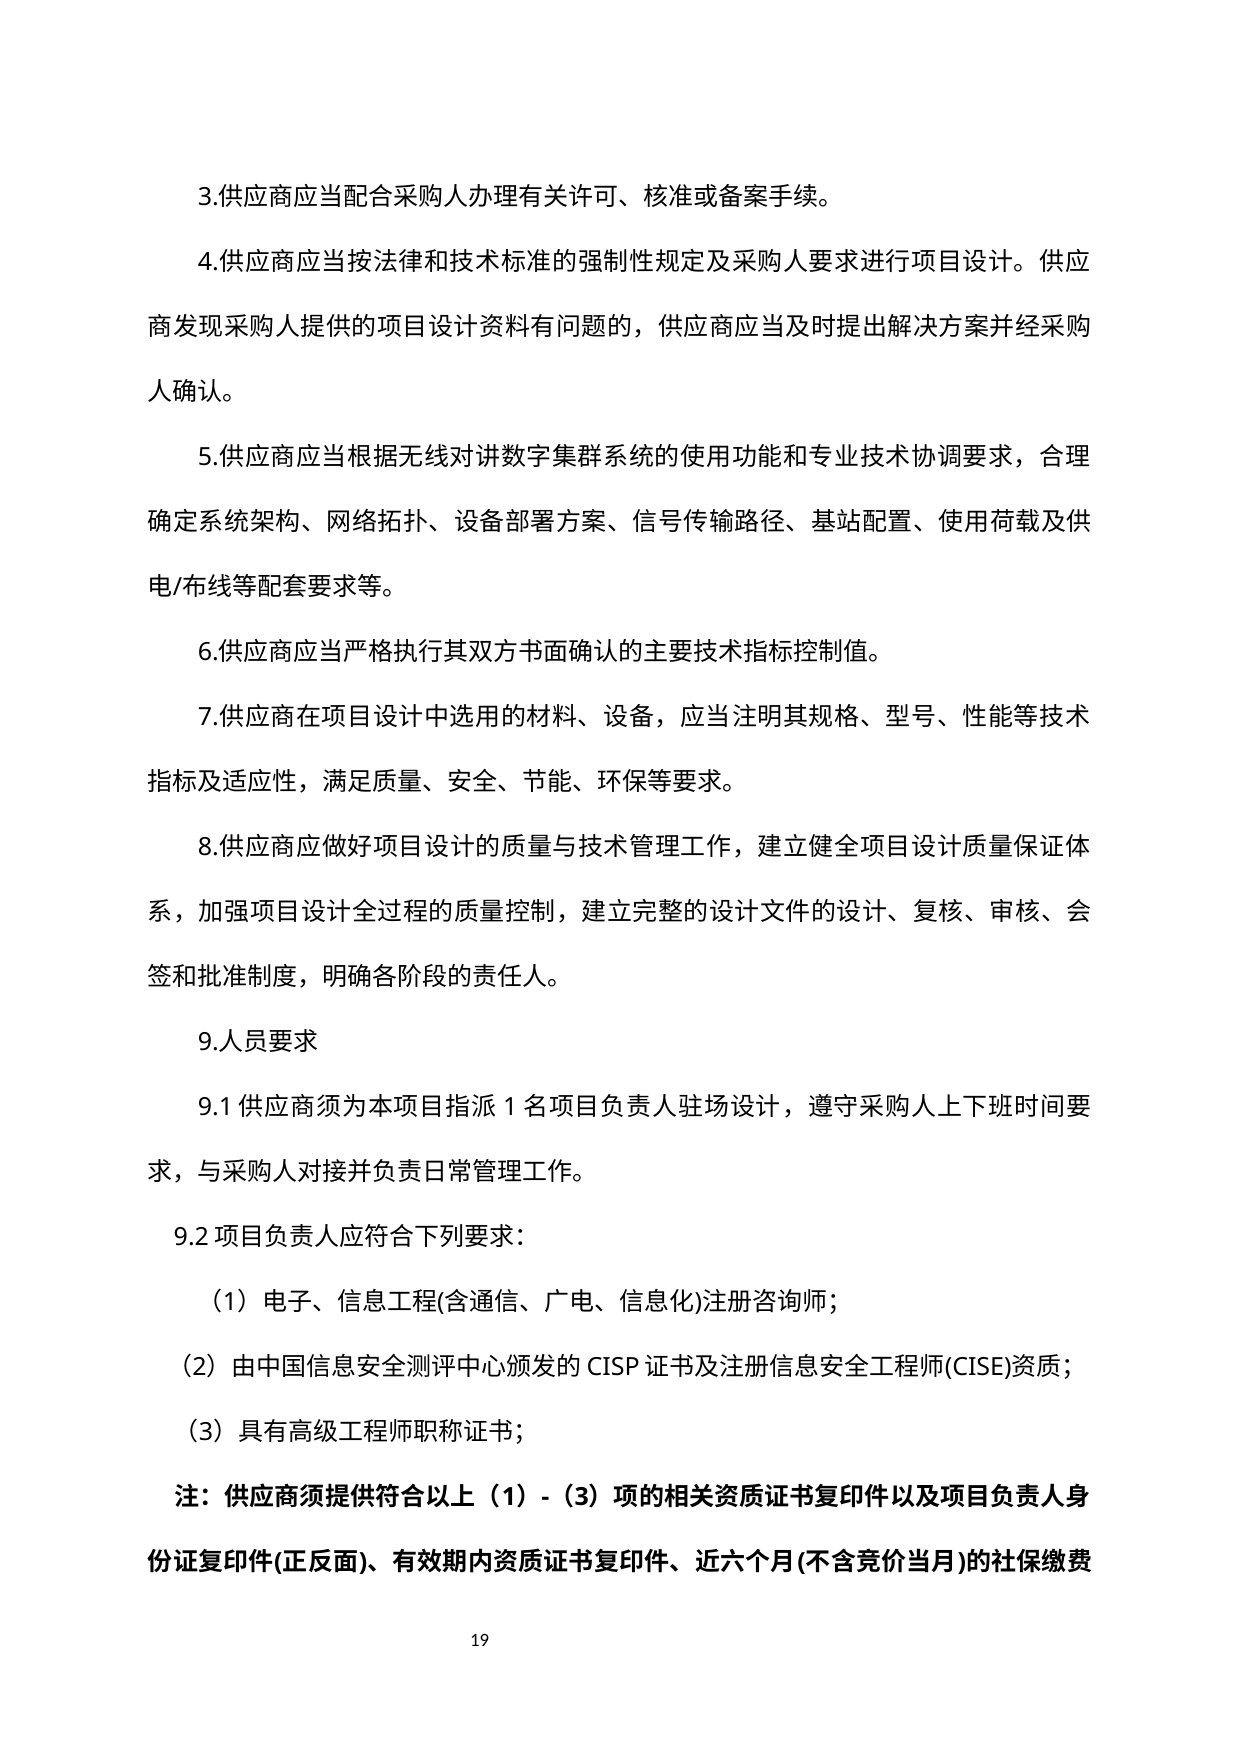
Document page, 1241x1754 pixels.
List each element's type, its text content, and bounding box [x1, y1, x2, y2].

text 5.供应商应当根据无线对讲数字集群系统的使用功能和专业技术协调要求，合理确定系统架构、网络拓扑、设备部署方案、信号传输路径、基站配置、使用荷载及供电/布线等配套要求等。 [148, 422, 1093, 617]
text 4.供应商应当按法律和技术标准的强制性规定及采购人要求进行项目设计。供应商发现采购人提供的项目设计资料有问题的，供应商应当及时提出解决方案并经采购人确认。 [148, 227, 1093, 422]
text 9.1供应商须为本项目指派1名项目负责人驻场设计，遵守采购人上下班时间要求，与采购人对接并负责日常管理工作。 9.2项目负责人应符合下列要求： [148, 1072, 1093, 1267]
text 6.供应商应当严格执行其双方书面确认的主要技术指标控制值。 [148, 617, 1093, 682]
text 8.供应商应做好项目设计的质量与技术管理工作，建立健全项目设计质量保证体系，加强项目设计全过程的质量控制，建立完整的设计文件的设计、复核、审核、会签和批准制度，明确各阶段的责任人。 [148, 812, 1093, 1007]
text 9.人员要求 [148, 1007, 1093, 1072]
text 7.供应商在项目设计中选用的材料、设备，应当注明其规格、型号、性能等技术指标及适应性，满足质量、安全、节能、环保等要求。 [148, 682, 1093, 812]
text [148, 1267, 1093, 1592]
text 3.供应商应当配合采购人办理有关许可、核准或备案手续。 [148, 162, 1093, 227]
